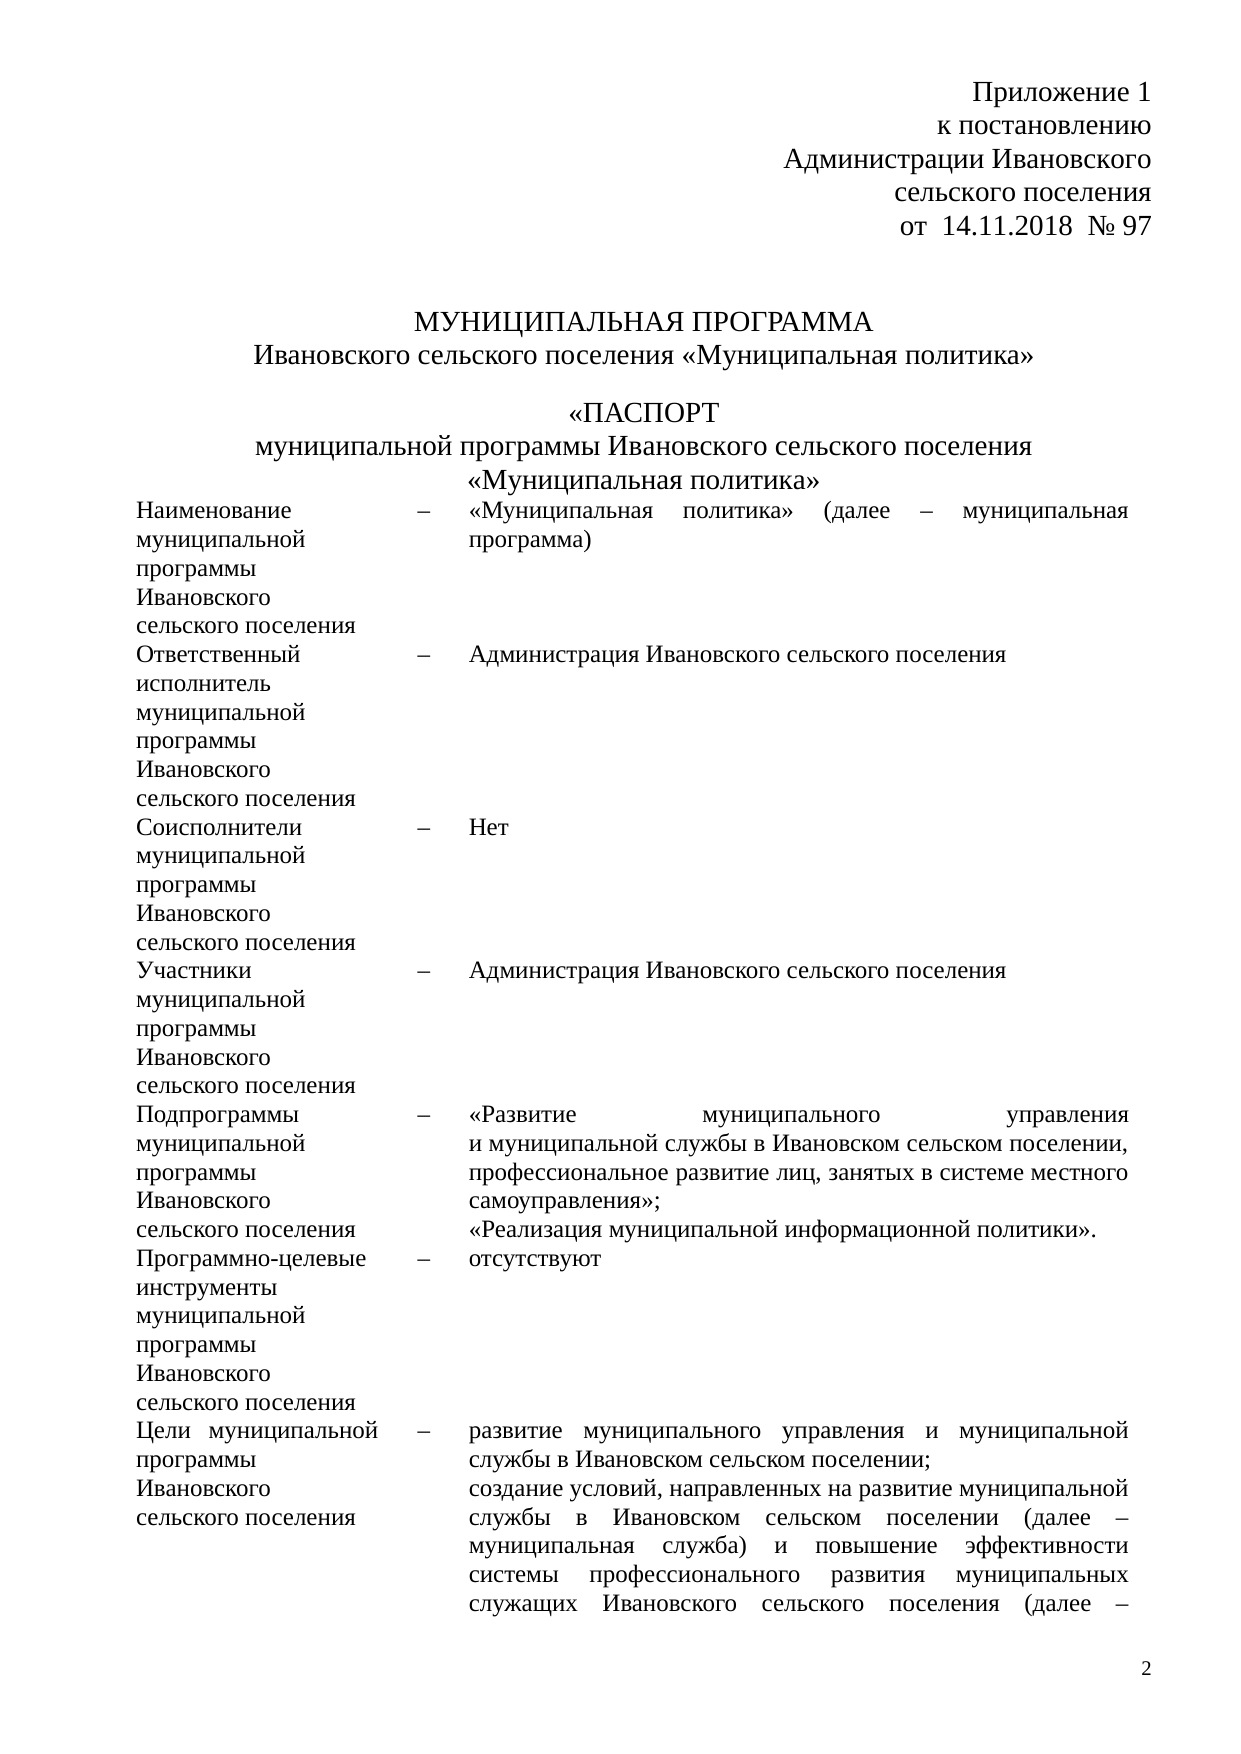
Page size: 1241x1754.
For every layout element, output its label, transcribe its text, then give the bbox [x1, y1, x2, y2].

text муниципальной программы Ивановского сельского поселения [136, 428, 1152, 462]
text Ивановского сельского поселения «Муниципальная политика» [136, 337, 1152, 371]
text сельского поселения [136, 174, 1152, 208]
text «ПАСПОРТ [136, 395, 1152, 428]
table_cell Нет [457, 812, 1140, 956]
table_cell «Развитие муниципального управления и муниципальной службы в Ивановском сельском поселении, профессиональное развитие лиц, занятых в системе местного самоуправления»; «Реализация муниципальной информационной политики». [457, 1099, 1140, 1243]
table_cell Программно-целевые инструменты муниципальной программы Ивановского сельского поселения [125, 1243, 389, 1416]
table_cell – [390, 1416, 457, 1617]
table_cell Ответственный исполнитель муниципальной программы Ивановского сельского поселения [125, 639, 389, 812]
table_cell отсутствуют [457, 1243, 1140, 1416]
table_cell Подпрограммы муниципальной программы Ивановского сельского поселения [125, 1099, 389, 1243]
table_cell – [390, 639, 457, 812]
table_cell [457, 1416, 1140, 1617]
table_cell Соисполнители муниципальной программы Ивановского сельского поселения [125, 812, 389, 956]
text Приложение 1 [786, 74, 1152, 107]
table_cell Администрация Ивановского сельского поселения [457, 639, 1140, 812]
table_header Наименование муниципальной программы Ивановского сельского поселения [125, 496, 389, 639]
table_cell – [390, 1099, 457, 1243]
table_cell – [390, 812, 457, 956]
table_cell Участники муниципальной программы Ивановского сельского поселения [125, 956, 389, 1099]
table_cell – [390, 1243, 457, 1416]
text МУНИЦИПАЛЬНАЯ ПРОГРАММА [136, 304, 1152, 337]
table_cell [125, 1416, 389, 1617]
text от 14.11.2018 № 97 [786, 208, 1152, 242]
table_header – [390, 496, 457, 639]
text «Муниципальная политика» [136, 462, 1152, 496]
table_cell – [390, 956, 457, 1099]
table_cell Администрация Ивановского сельского поселения [457, 956, 1140, 1099]
text Администрации Ивановского [136, 141, 1152, 174]
table_header «Муниципальная политика» (далее – муниципальная программа) [457, 496, 1140, 639]
text к постановлению [786, 107, 1152, 141]
